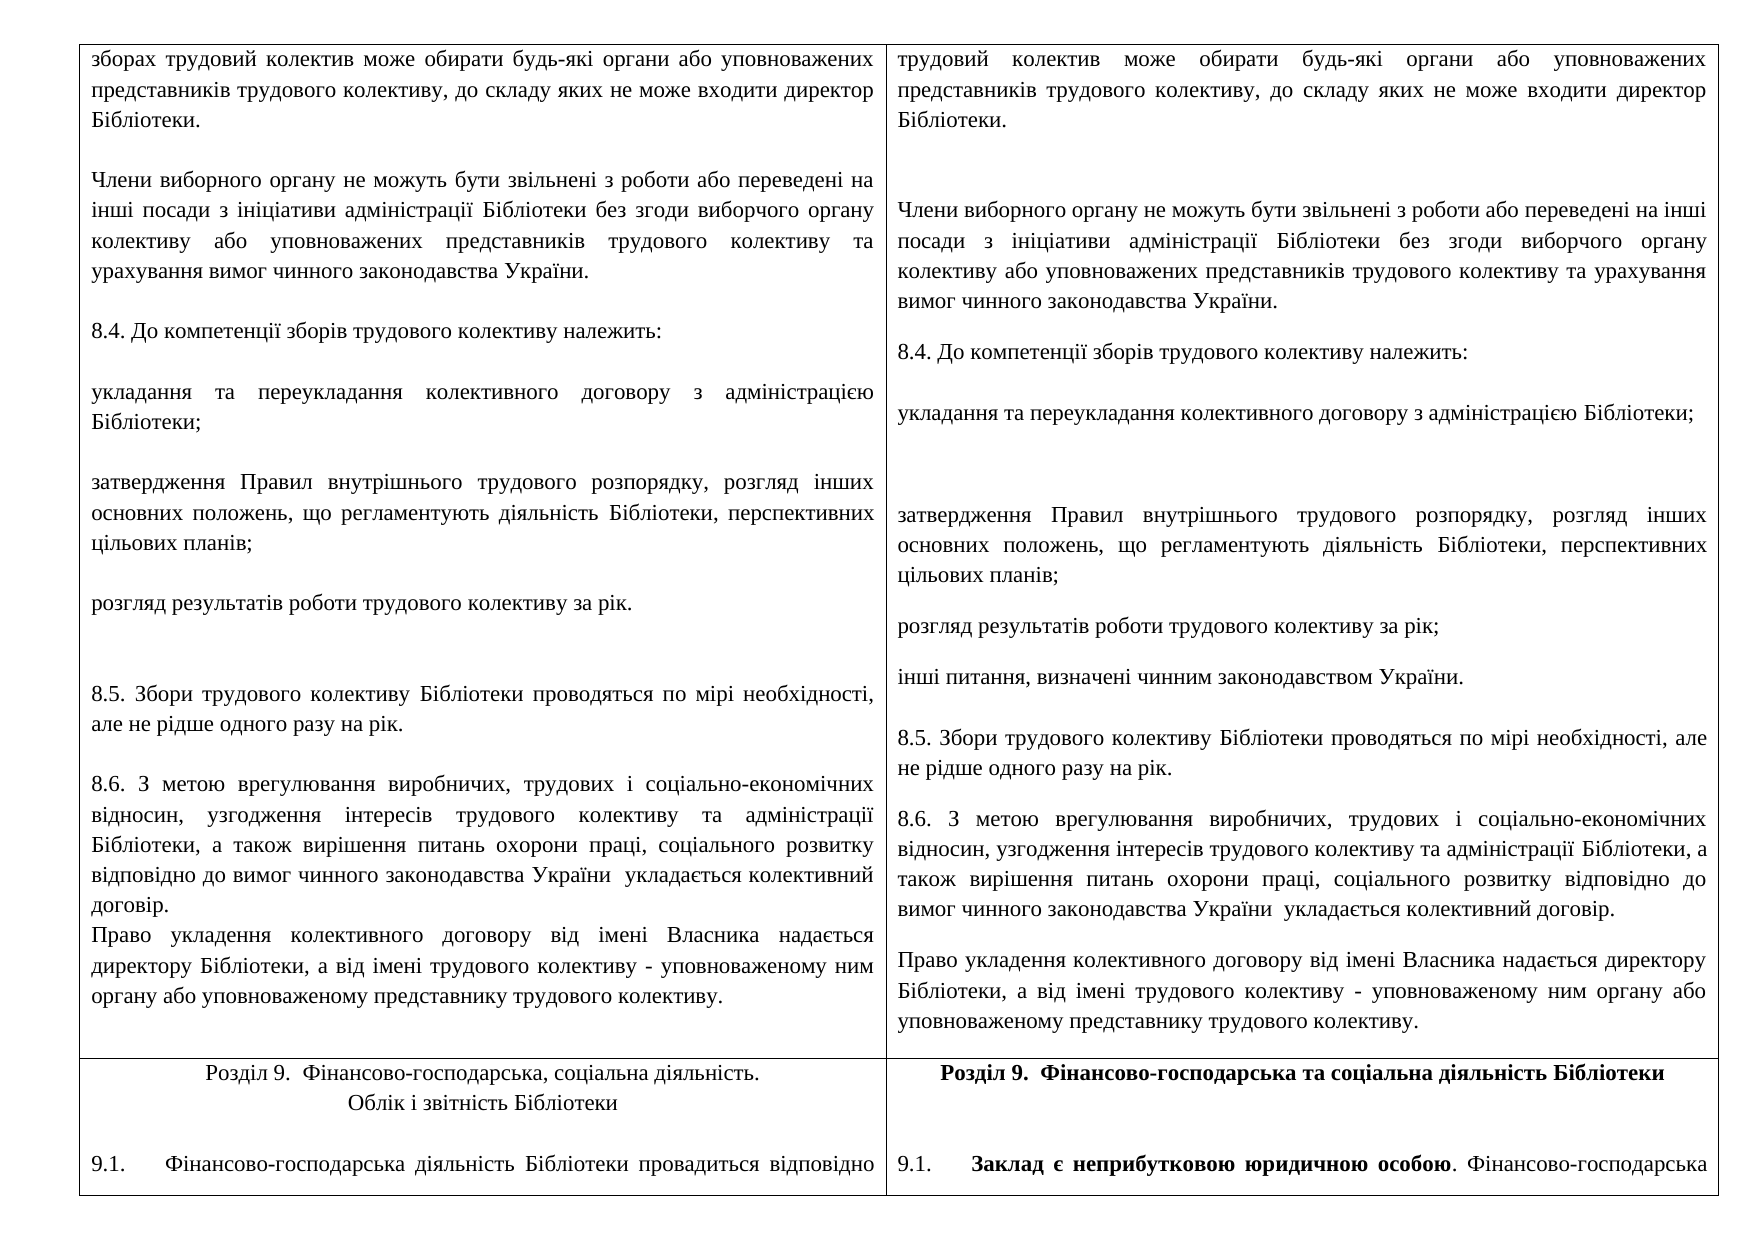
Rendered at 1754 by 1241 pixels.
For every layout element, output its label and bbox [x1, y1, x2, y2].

table_cell [887, 45, 1718, 1058]
table_cell [887, 1059, 1718, 1195]
table_cell [80, 45, 886, 1058]
table_cell [80, 1059, 886, 1195]
